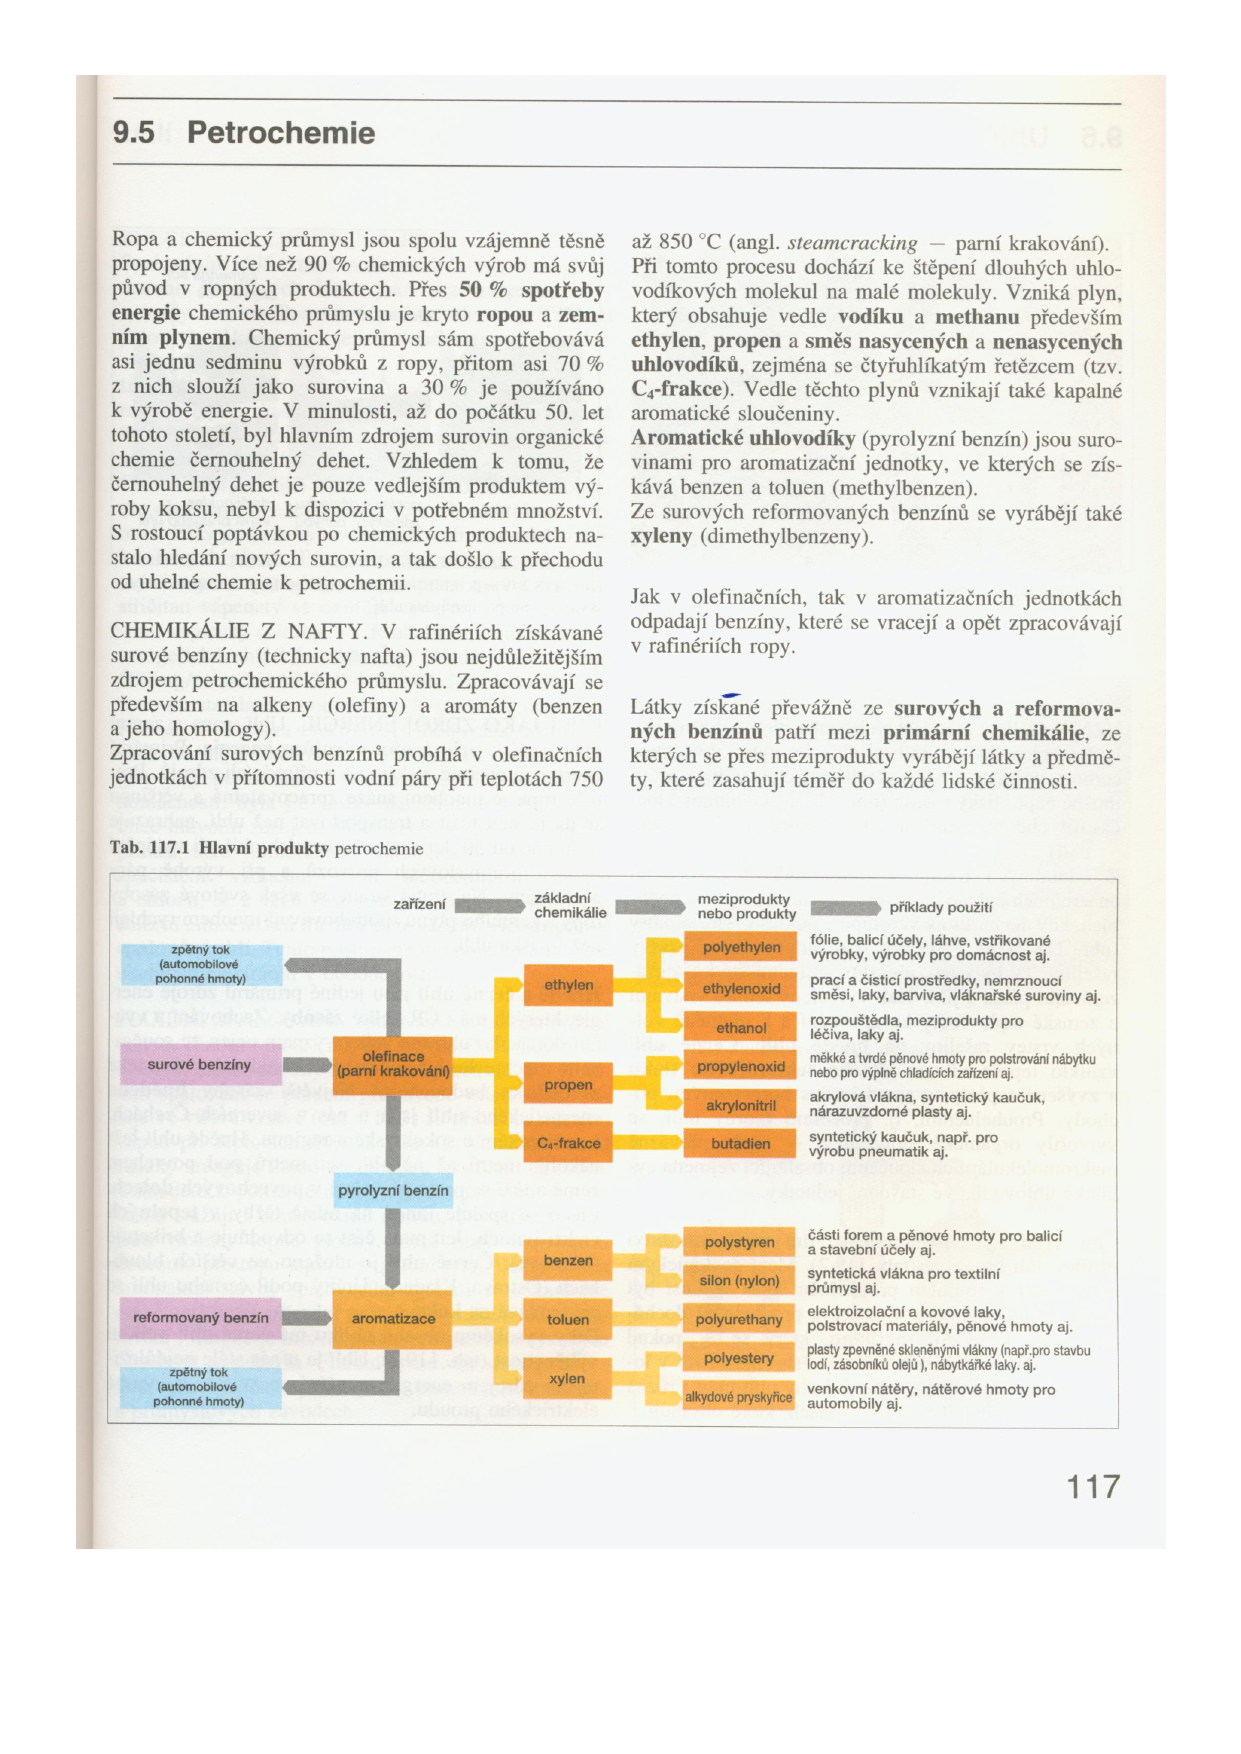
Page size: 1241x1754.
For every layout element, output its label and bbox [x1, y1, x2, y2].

picture [77, 76, 1166, 1547]
